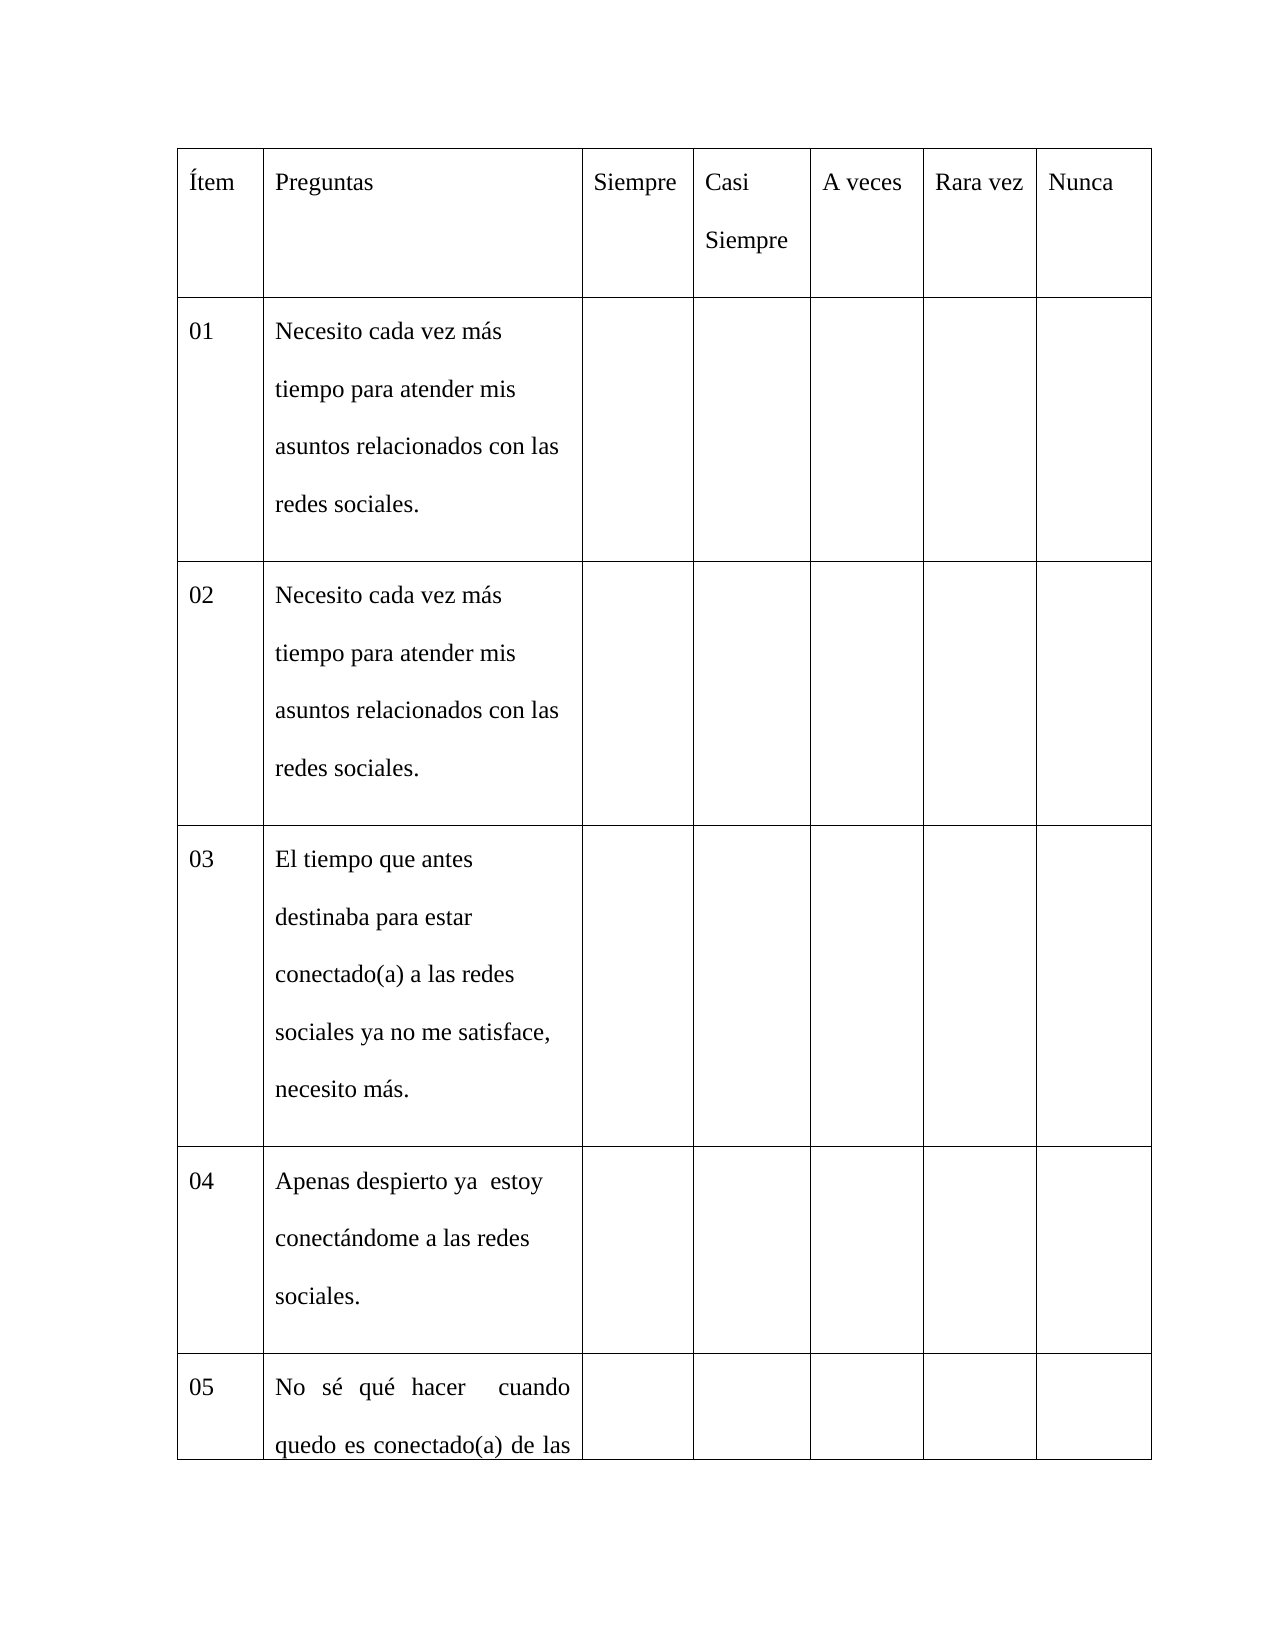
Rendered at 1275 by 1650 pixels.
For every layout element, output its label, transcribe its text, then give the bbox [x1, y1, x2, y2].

table_header Siempre [583, 149, 693, 297]
table_header Casi Siempre [694, 149, 810, 297]
table_header A veces [811, 149, 923, 297]
table_cell [694, 1354, 810, 1458]
table_cell [924, 298, 1036, 561]
table_cell Necesito cada vez más tiempo para atender mis asuntos relacionados con las redes sociales. [264, 562, 582, 824]
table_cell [264, 1354, 582, 1458]
table_cell Necesito cada vez más tiempo para atender mis asuntos relacionados con las redes sociales. [264, 298, 582, 561]
table_cell [694, 562, 810, 824]
table_header Ítem [178, 149, 263, 297]
table_header Rara vez [924, 149, 1036, 297]
table_cell [1037, 1354, 1151, 1458]
table_cell [811, 1354, 923, 1458]
table_cell [583, 1354, 693, 1458]
table_cell [694, 826, 810, 1146]
table_header Preguntas [264, 149, 582, 297]
table_cell [1037, 562, 1151, 824]
table_cell El tiempo que antes destinaba para estar conectado(a) a las redes sociales ya no me satisface, necesito más. [264, 826, 582, 1146]
table_cell [924, 562, 1036, 824]
table_cell Apenas despierto ya estoy conectándome a las redes sociales. [264, 1147, 582, 1352]
table_cell [811, 1147, 923, 1352]
table_cell 04 [178, 1147, 263, 1352]
table_cell [583, 1147, 693, 1352]
table_cell 03 [178, 826, 263, 1146]
table_cell [924, 1354, 1036, 1458]
table_cell [583, 298, 693, 561]
table_cell [1037, 298, 1151, 561]
table_cell [811, 826, 923, 1146]
table_cell [1037, 826, 1151, 1146]
table_cell 05 [178, 1354, 263, 1458]
table_cell 01 [178, 298, 263, 561]
table_cell [811, 298, 923, 561]
table_cell [694, 298, 810, 561]
table_cell [924, 826, 1036, 1146]
table_cell [583, 826, 693, 1146]
table_cell [1037, 1147, 1151, 1352]
table_cell [694, 1147, 810, 1352]
table_header Nunca [1037, 149, 1151, 297]
table_cell [583, 562, 693, 824]
table_cell [924, 1147, 1036, 1352]
table_cell [811, 562, 923, 824]
table_cell 02 [178, 562, 263, 824]
